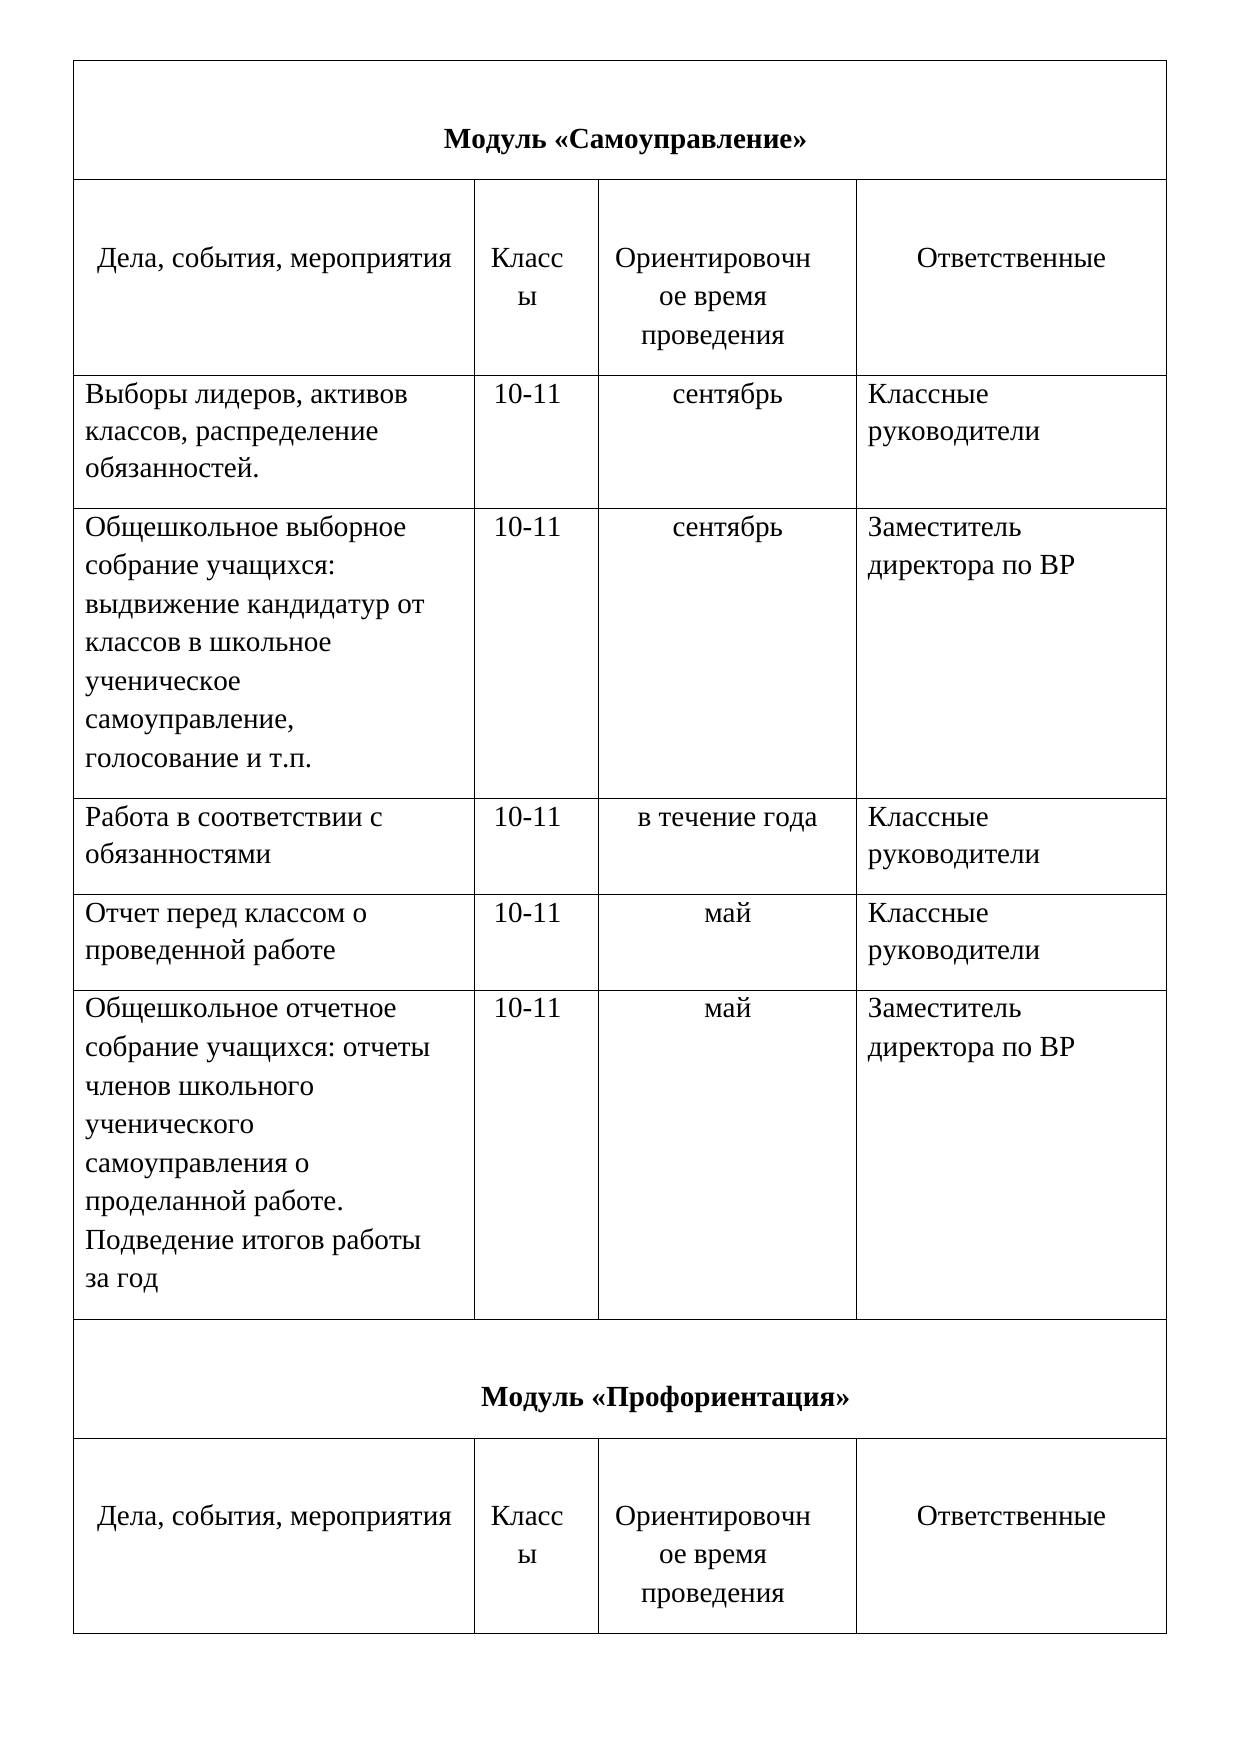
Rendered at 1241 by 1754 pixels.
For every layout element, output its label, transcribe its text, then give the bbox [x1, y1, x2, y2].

table_cell Ответственные [857, 1439, 1166, 1633]
table_cell в течение года [599, 799, 856, 894]
table_cell Ориентировочное время проведения [599, 180, 856, 375]
table_cell Классные руководители [857, 799, 1166, 894]
table_cell Общешкольное выборное собрание учащихся: выдвижение кандидатур от классов в школьное ученическое самоуправление, голосование и т.п. [74, 509, 474, 798]
table_cell Работа в соответствии с обязанностями [74, 799, 474, 894]
table_cell Модуль «Самоуправление» [74, 61, 1166, 179]
table_cell 10-11 [475, 799, 598, 894]
table_cell 10-11 [475, 895, 598, 989]
table_cell 10-11 [475, 376, 598, 508]
table_cell Классы [475, 180, 598, 375]
table_cell Заместитель директора по ВР [857, 991, 1166, 1319]
table_cell Заместитель директора по ВР [857, 509, 1166, 798]
table_cell Выборы лидеров, активов классов, распределение обязанностей. [74, 376, 474, 508]
table_cell май [599, 991, 856, 1319]
table_cell май [599, 895, 856, 989]
table_cell Модуль «Профориентация» [74, 1320, 1166, 1437]
table_cell Классные руководители [857, 376, 1166, 508]
table_cell Дела, события, мероприятия [74, 180, 474, 375]
table_cell Ориентировочное время проведения [599, 1439, 856, 1633]
table_cell Отчет перед классом о проведенной работе [74, 895, 474, 989]
table_cell 10-11 [475, 991, 598, 1319]
table_cell 10-11 [475, 509, 598, 798]
table_cell Ответственные [857, 180, 1166, 375]
table_cell сентябрь [599, 376, 856, 508]
table_cell Дела, события, мероприятия [74, 1439, 474, 1633]
table_cell Классные руководители [857, 895, 1166, 989]
table_cell Общешкольное отчетное собрание учащихся: отчеты членов школьного ученического самоуправления о проделанной работе. Подведение итогов работы за год [74, 991, 474, 1319]
table_cell Классы [475, 1439, 598, 1633]
table_cell сентябрь [599, 509, 856, 798]
